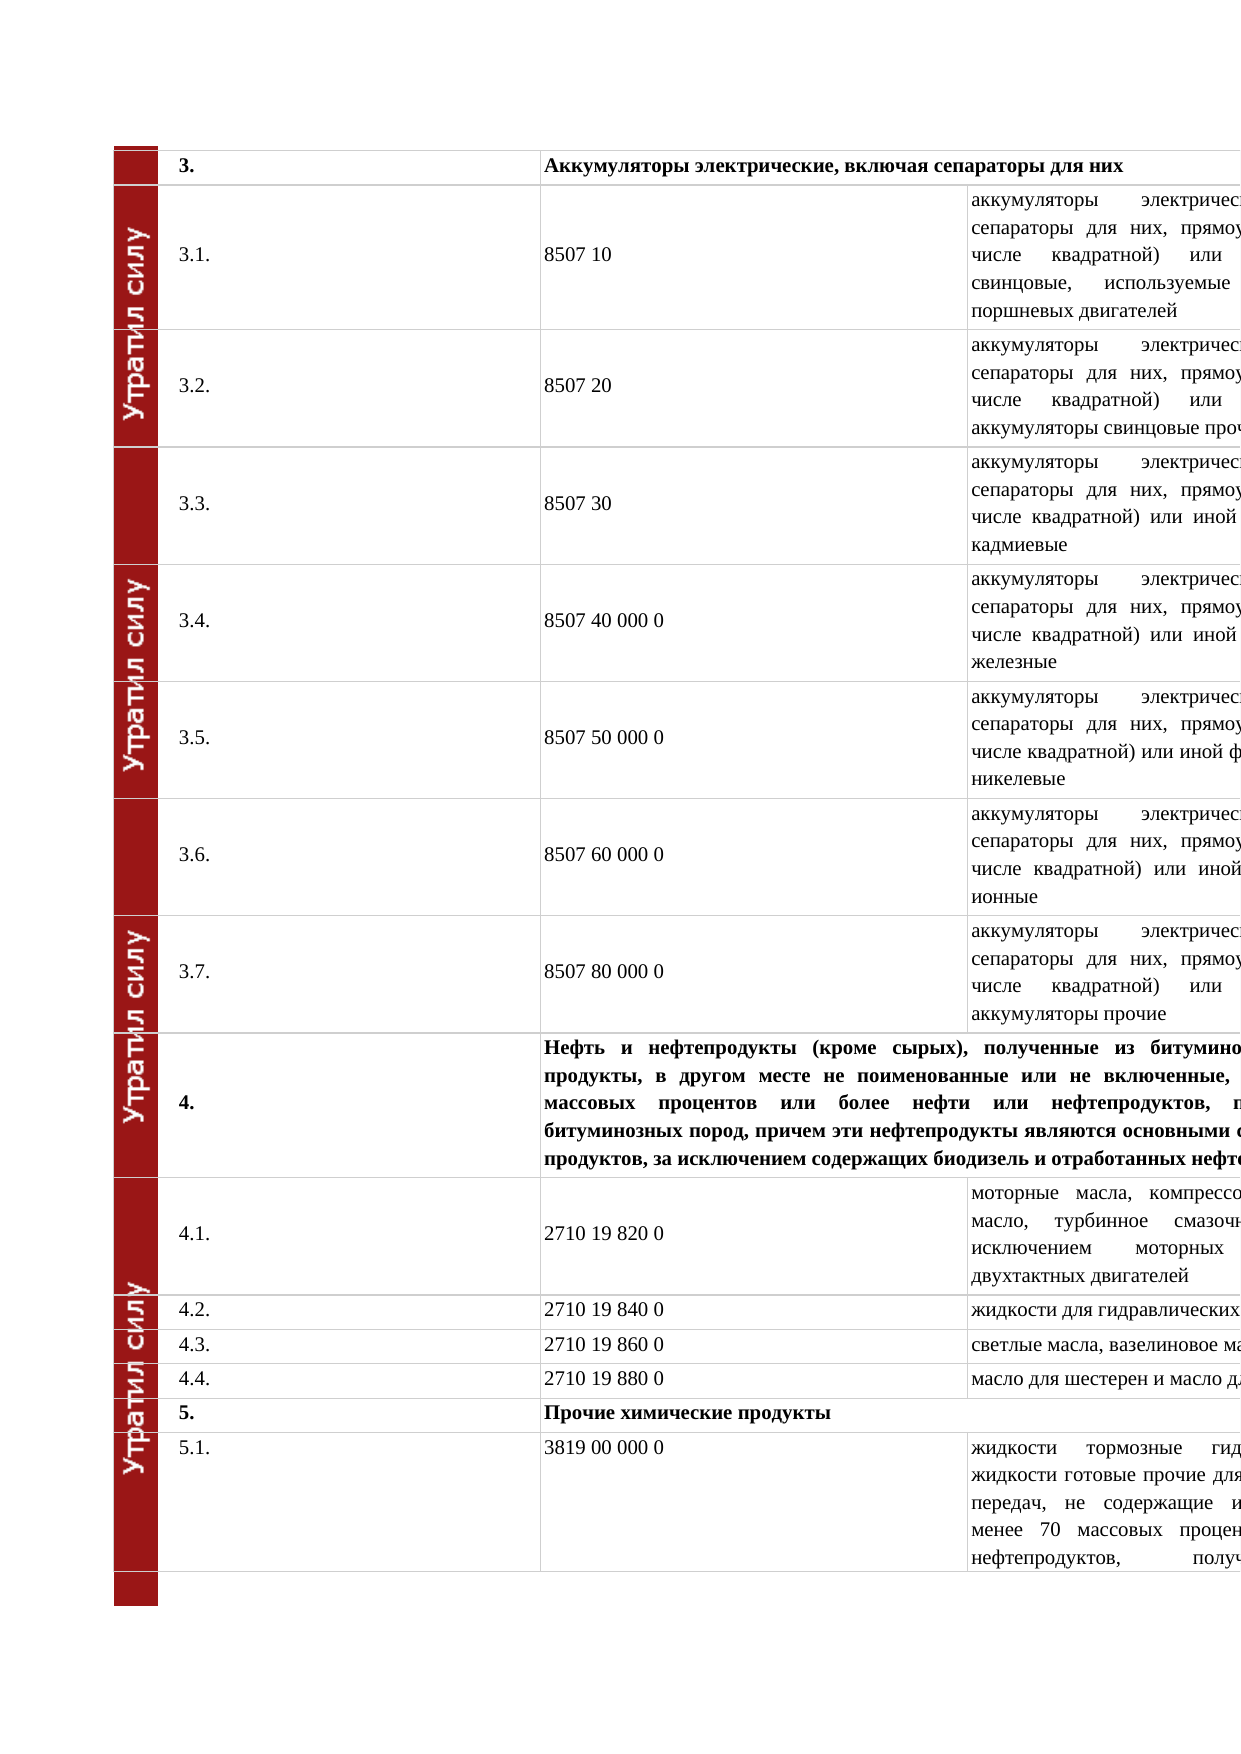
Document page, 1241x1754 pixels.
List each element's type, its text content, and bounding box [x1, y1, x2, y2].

table_cell 3.4. [114, 565, 540, 681]
table_cell жидкости для гидравлических целей [968, 1296, 1240, 1329]
table_cell Прочие химические продукты [541, 1399, 1240, 1432]
table_cell 8507 60 000 0 [541, 799, 967, 915]
table_cell 4.1. [114, 1178, 540, 1294]
table_cell моторные масла, компрессорное смазочное масло, турбинное смазочное масло, за исключением моторных масел для двухтактных двигателей [968, 1178, 1240, 1294]
table_cell 4. [114, 1034, 540, 1177]
table_cell 8507 20 [541, 330, 967, 446]
table_cell аккумуляторы электрические, включая сепараторы для них, прямоугольной (в том числе квадратной) или иной формы, никель-железные [968, 565, 1240, 681]
table_cell 2710 19 820 0 [541, 1178, 967, 1294]
table_cell аккумуляторы электрические, включая сепараторы для них, прямоугольной (в том числе квадратной) или иной формы, гидридно-никелевые [968, 682, 1240, 798]
table_cell 2710 19 860 0 [541, 1330, 967, 1363]
table_cell 3.2. [114, 330, 540, 446]
table_cell светлые масла, вазелиновое масло [968, 1330, 1240, 1363]
table_cell 4.3. [114, 1330, 540, 1363]
table_cell Аккумуляторы электрические, включая сепараторы для них [541, 151, 1240, 184]
table_cell аккумуляторы электрические, включая сепараторы для них, прямоугольной (в том числе квадратной) или иной формы, аккумуляторы прочие [968, 916, 1240, 1032]
table_cell 8507 40 000 0 [541, 565, 967, 681]
table_cell 3.1. [114, 186, 540, 329]
table_cell 5.1. [114, 1433, 540, 1571]
table_cell 8507 30 [541, 448, 967, 563]
table_cell 3. [114, 151, 540, 184]
table_cell 3.5. [114, 682, 540, 798]
table_cell 4.2. [114, 1296, 540, 1329]
table_cell 2710 19 840 0 [541, 1296, 967, 1329]
table_cell 3819 00 000 0 [541, 1433, 967, 1571]
table_cell аккумуляторы электрические, включая сепараторы для них, прямоугольной (в том числе квадратной) или иной формы, свинцовые, используемые для запуска поршневых двигателей [968, 186, 1240, 329]
table_cell 5. [114, 1399, 540, 1432]
picture [114, 146, 158, 150]
table_cell 3.7. [114, 916, 540, 1032]
picture [114, 1572, 158, 1606]
table_cell 3.3. [114, 448, 540, 563]
table_cell 4.4. [114, 1364, 540, 1397]
table_cell 8507 50 000 0 [541, 682, 967, 798]
table_cell 3.6. [114, 799, 540, 915]
table_cell масло для шестерен и масло для редукторов [968, 1364, 1240, 1397]
table_cell аккумуляторы электрические, включая сепараторы для них, прямоугольной (в том числе квадратной) или иной формы, аккумуляторы свинцовые прочие [968, 330, 1240, 446]
table_cell 2710 19 880 0 [541, 1364, 967, 1397]
table_cell аккумуляторы электрические, включая сепараторы для них, прямоугольной (в том числе квадратной) или иной формы, никель-кадмиевые [968, 448, 1240, 563]
table_cell 8507 10 [541, 186, 967, 329]
table_cell Нефть и нефтепродукты (кроме сырых), полученные из битуминозных пород, и продукты, в другом месте не поименованные или не включенные, содержащие 70 массовых процентов или более нефти или нефтепродуктов, полученных из битуминозных пород, причем эти нефтепродукты являются основными составляющими продуктов, за исключением содержащих биодизель и отработанных нефтепродуктов [541, 1034, 1240, 1177]
table_cell 8507 80 000 0 [541, 916, 967, 1032]
table_cell аккумуляторы электрические, включая сепараторы для них, прямоугольной (в том числе квадратной) или иной формы, литий-ионные [968, 799, 1240, 915]
